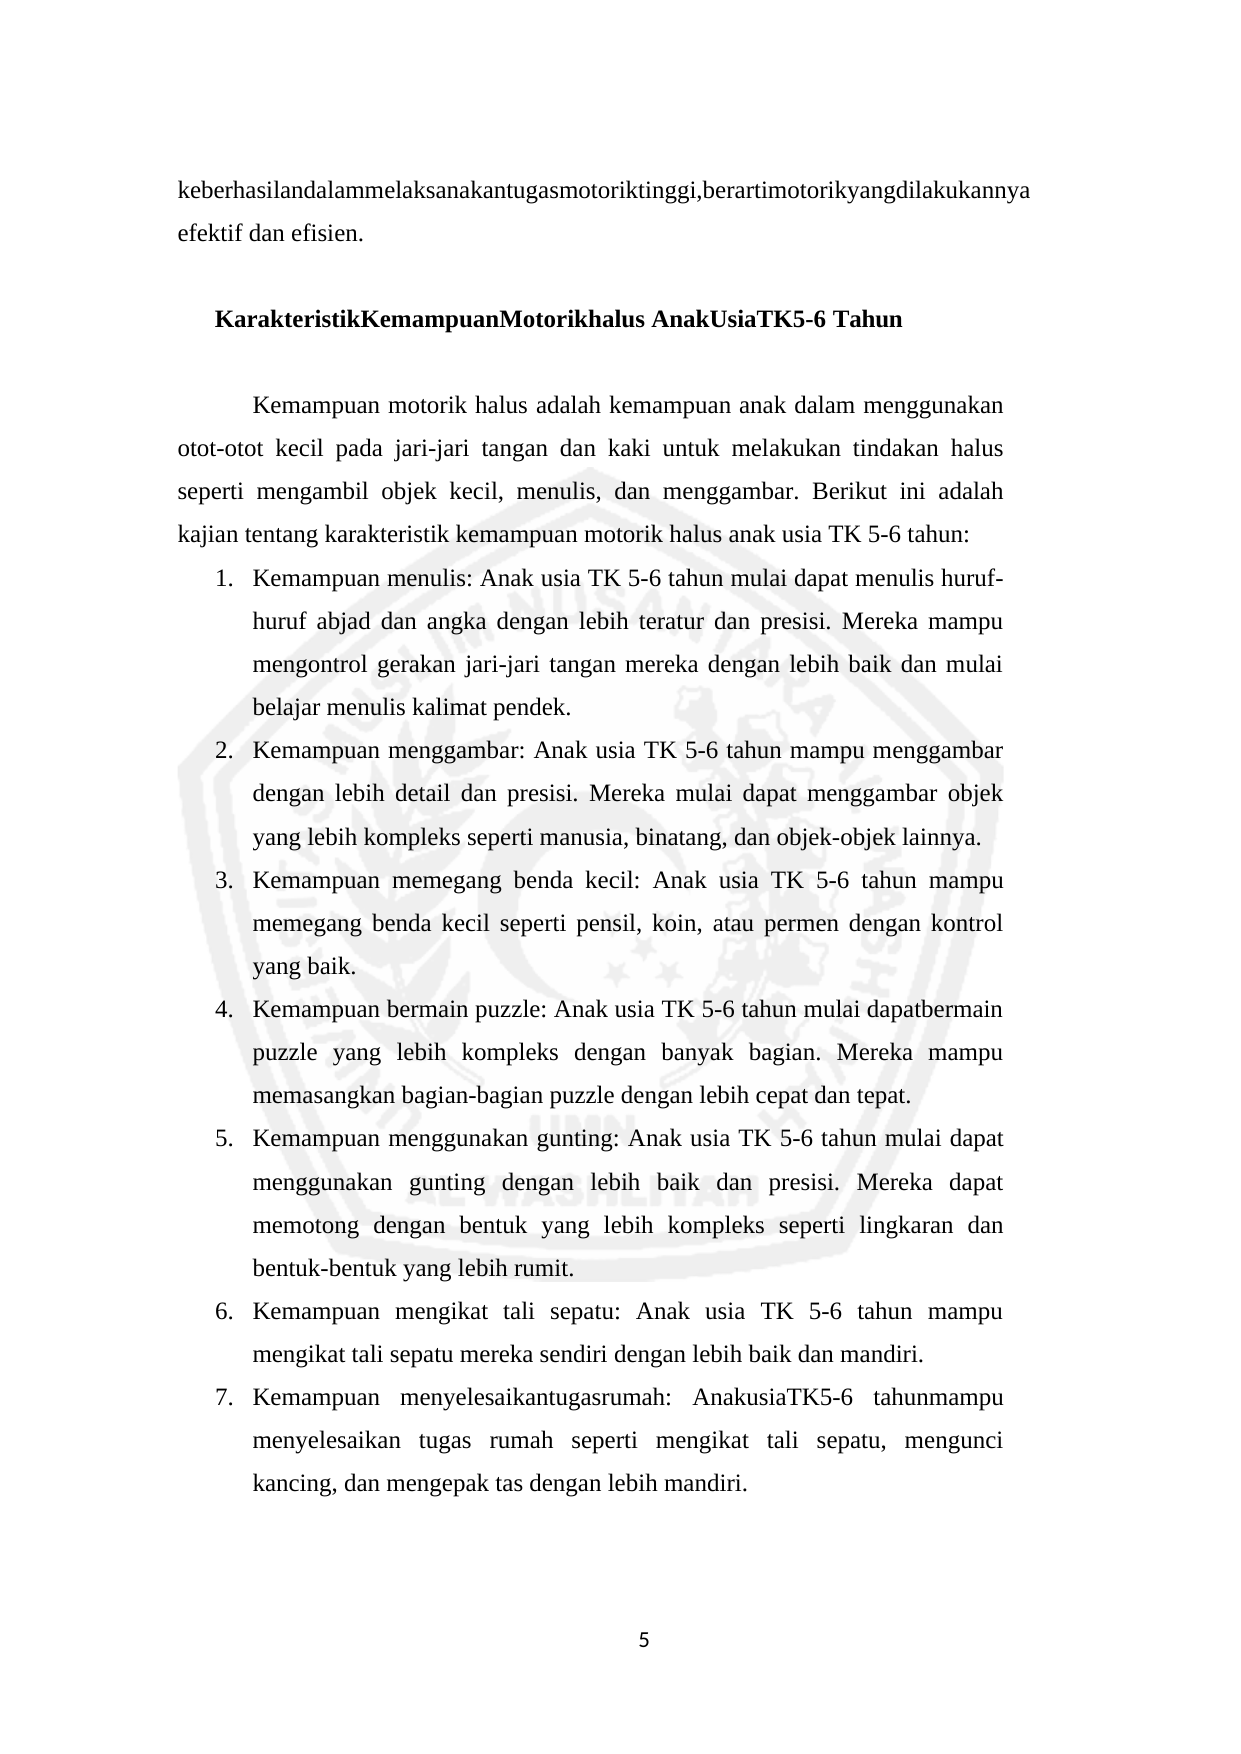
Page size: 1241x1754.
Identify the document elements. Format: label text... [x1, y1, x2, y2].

list Kemampuan memegang benda kecil: Anak usia TK 5-6 tahun mampu memegang benda kecil seperti pensil, koin, atau permen dengan kontrol yang baik. [215, 865, 1004, 980]
list Kemampuan bermain puzzle: Anak usia TK 5-6 tahun mulai dapatbermain puzzle yang lebih kompleks dengan banyak bagian. Mereka mampu memasangkan bagian-bagian puzzle dengan lebih cepat dan tepat. [215, 994, 1004, 1109]
list Kemampuan mengikat tali sepatu: Anak usia TK 5-6 tahun mampu mengikat tali sepatu mereka sendiri dengan lebih baik dan mandiri. [215, 1296, 1004, 1368]
picture [177, 548, 1004, 1282]
list Kemampuan menyelesaikantugasrumah: AnakusiaTK5-6 tahunmampu menyelesaikan tugas rumah seperti mengikat tali sepatu, mengunci kancing, dan mengepak tas dengan lebih mandiri. [215, 1382, 1004, 1497]
text Kemampuan motorik halus adalah kemampuan anak dalam menggunakan otot-otot kecil pada jari-jari tangan dan kaki untuk melakukan tindakan halus seperti mengambil objek kecil, menulis, dan menggambar. Berikut ini adalah kajian tentang karakteristik kemampuan motorik halus anak usia TK 5-6 tahun: [177, 390, 1004, 548]
list Kemampuan menggunakan gunting: Anak usia TK 5-6 tahun mulai dapat menggunakan gunting dengan lebih baik dan presisi. Mereka dapat memotong dengan bentuk yang lebih kompleks seperti lingkaran dan bentuk-bentuk yang lebih rumit. [215, 1123, 1004, 1282]
list Kemampuan menggambar: Anak usia TK 5-6 tahun mampu menggambar dengan lebih detail dan presisi. Mereka mulai dapat menggambar objek yang lebih kompleks seperti manusia, binatang, dan objek-objek lainnya. [215, 735, 1004, 850]
list Kemampuan menulis: Anak usia TK 5-6 tahun mulai dapat menulis huruf- huruf abjad dan angka dengan lebih teratur dan presisi. Mereka mampu mengontrol gerakan jari-jari tangan mereka dengan lebih baik dan mulai belajar menulis kalimat pendek. [215, 563, 1004, 721]
text keberhasilandalammelaksanakantugasmotoriktinggi,berartimotorikyangdilakukannya efektif dan efisien. [177, 175, 1078, 247]
subtitle KarakteristikKemampuanMotorikhalus AnakUsiaTK5-6 Tahun [177, 304, 1078, 333]
